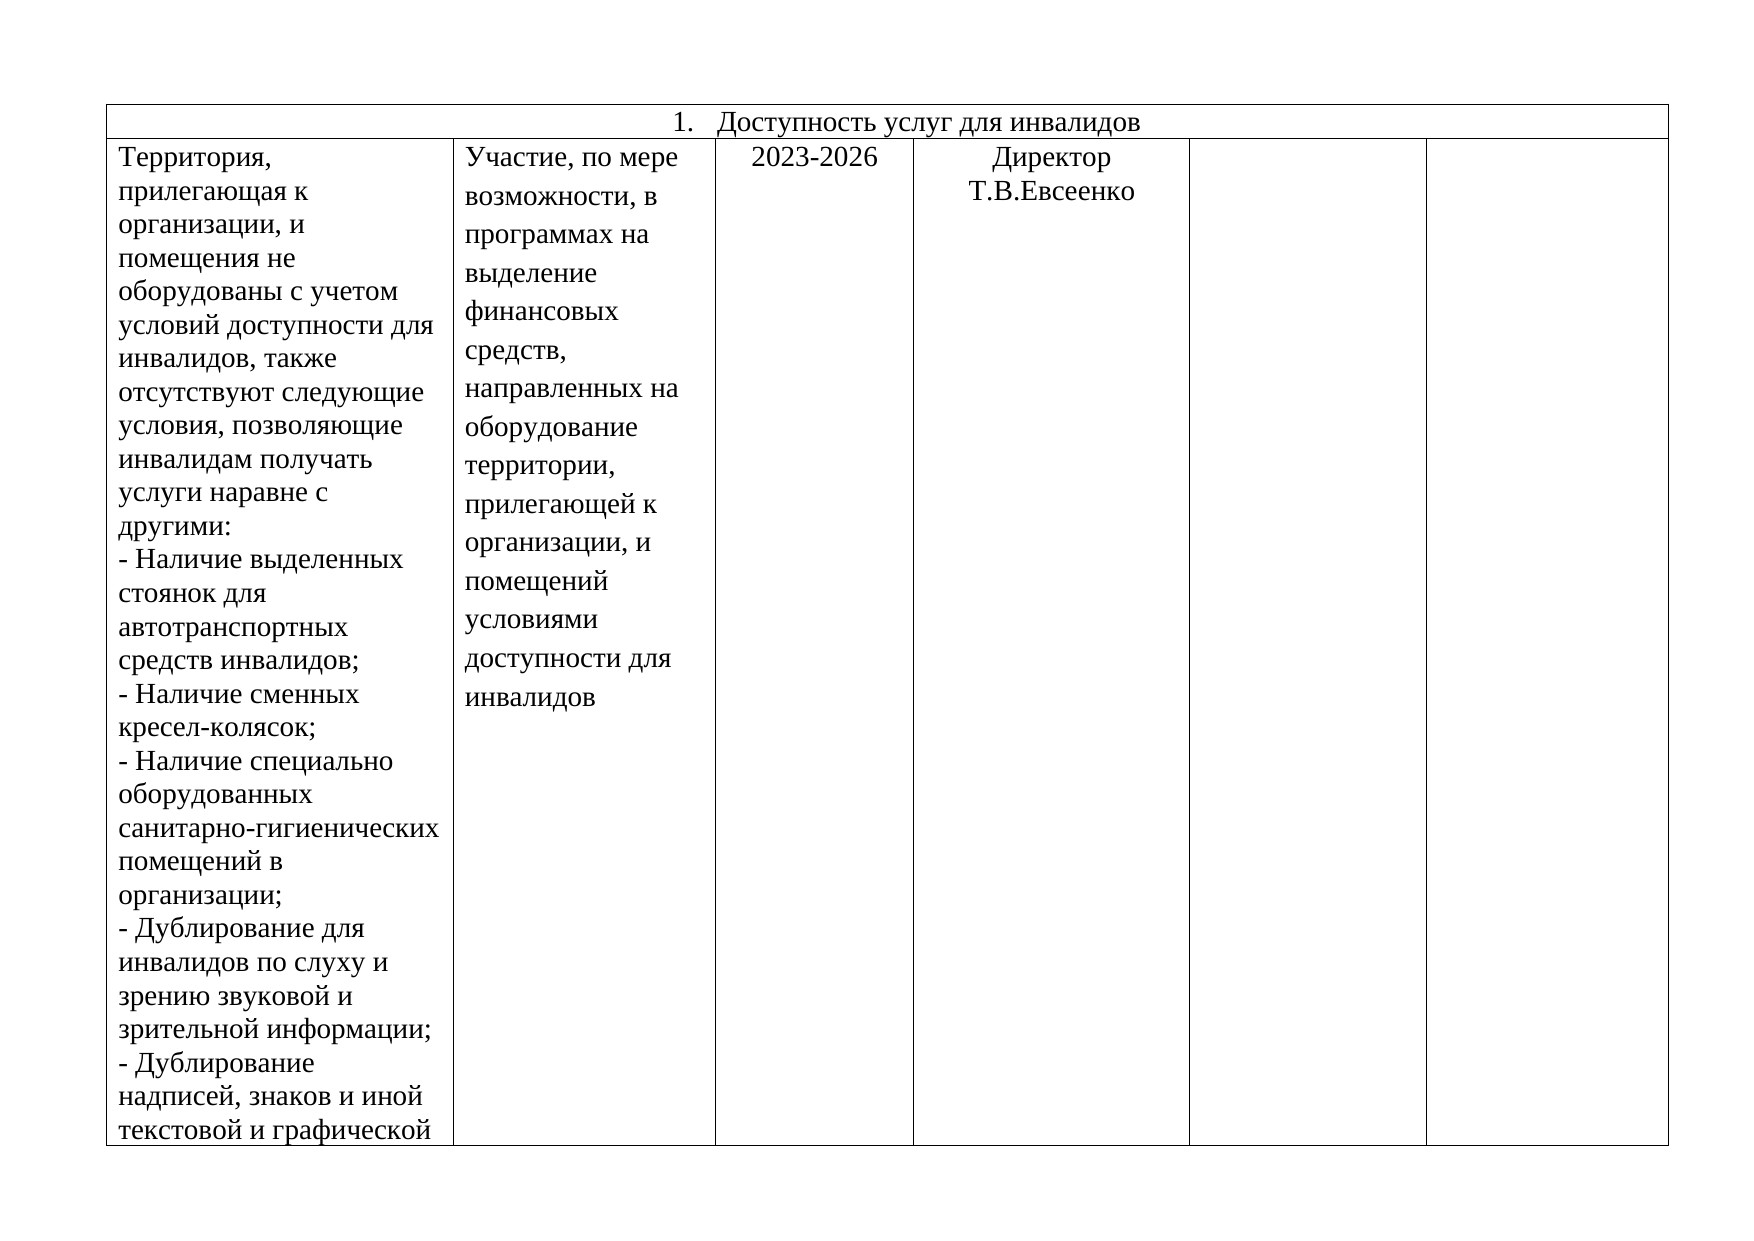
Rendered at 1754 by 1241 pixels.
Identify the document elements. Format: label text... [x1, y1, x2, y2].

table_cell [1190, 139, 1426, 1145]
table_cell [454, 139, 715, 1145]
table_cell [107, 139, 453, 1145]
table_cell Доступность услуг для инвалидов [107, 105, 1668, 138]
table_cell 2023-2026 [716, 139, 913, 1145]
table_cell [1427, 139, 1668, 1145]
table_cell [914, 139, 1189, 1145]
